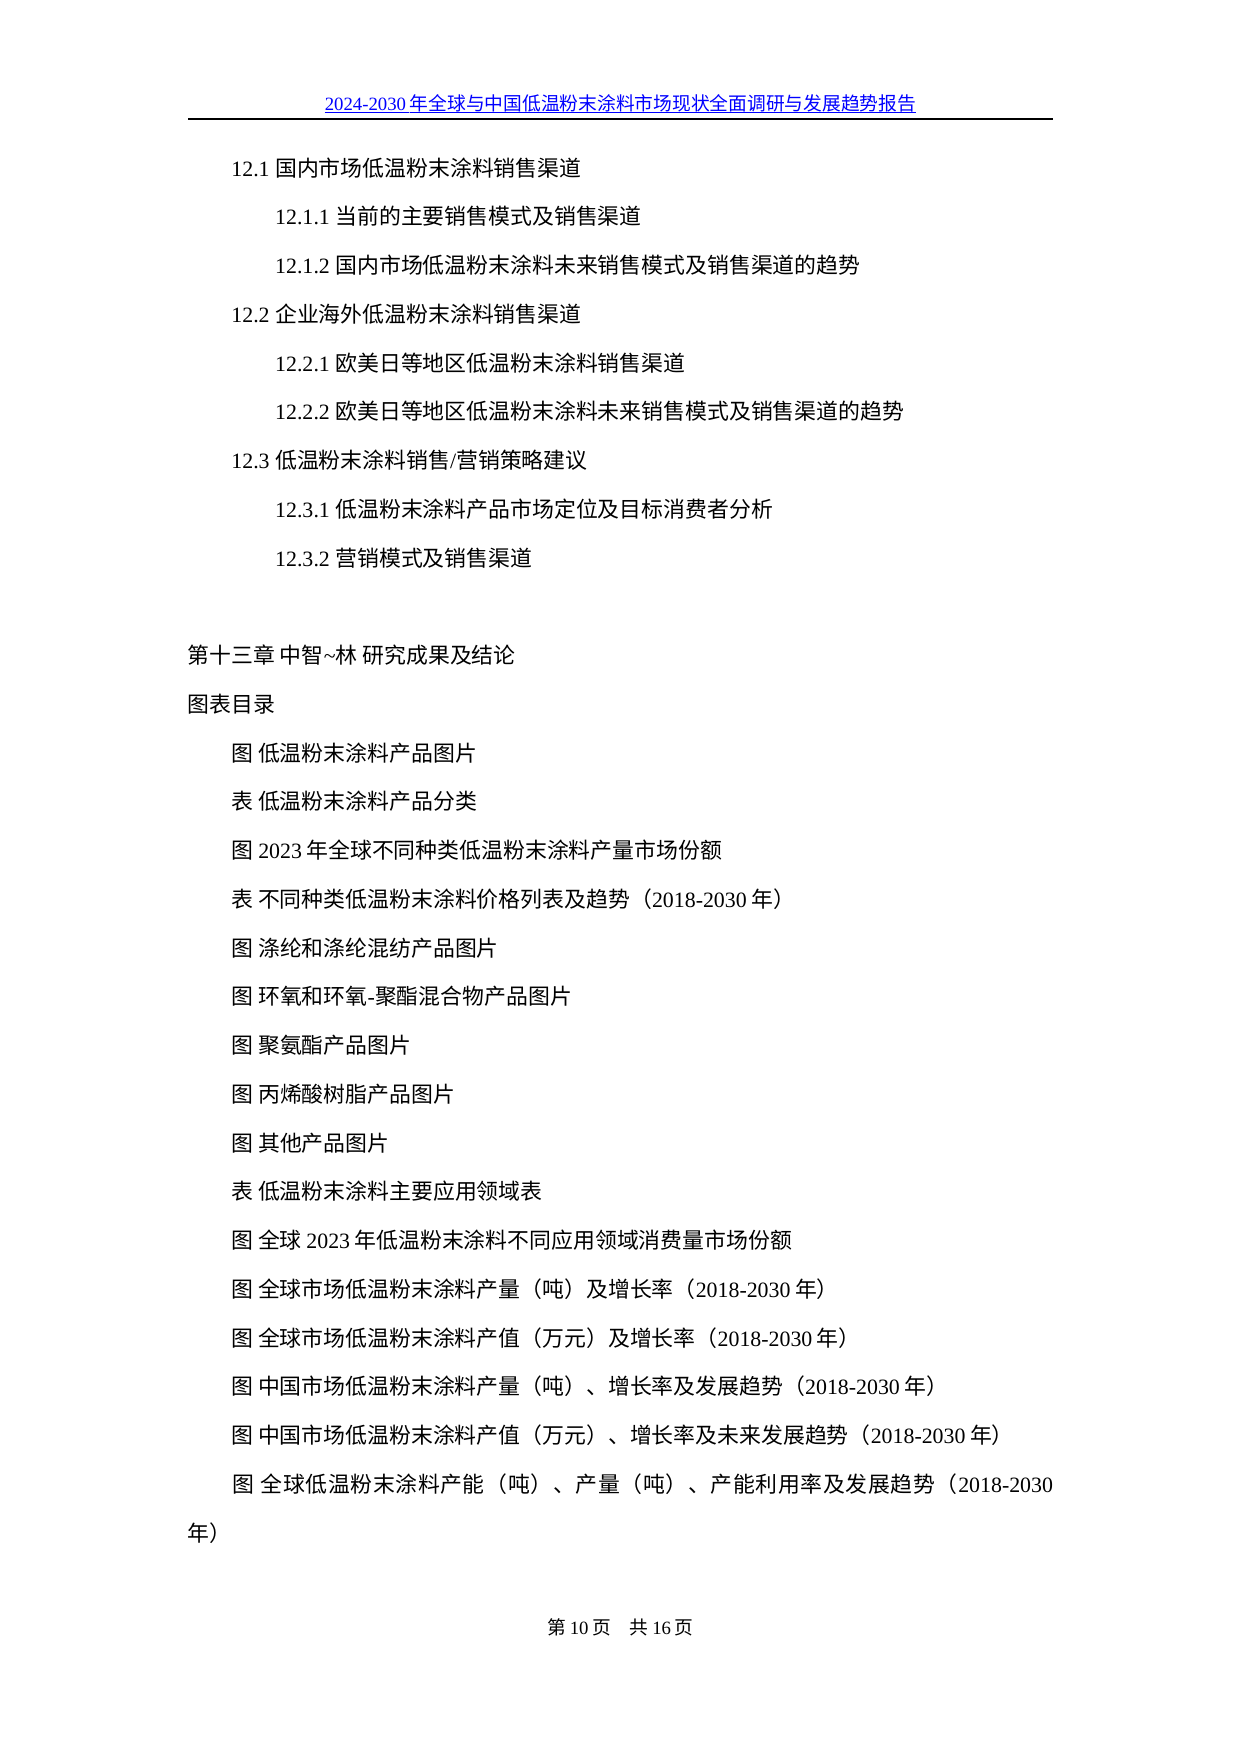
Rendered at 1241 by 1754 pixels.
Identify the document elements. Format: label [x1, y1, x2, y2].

text [187, 150, 1053, 1548]
